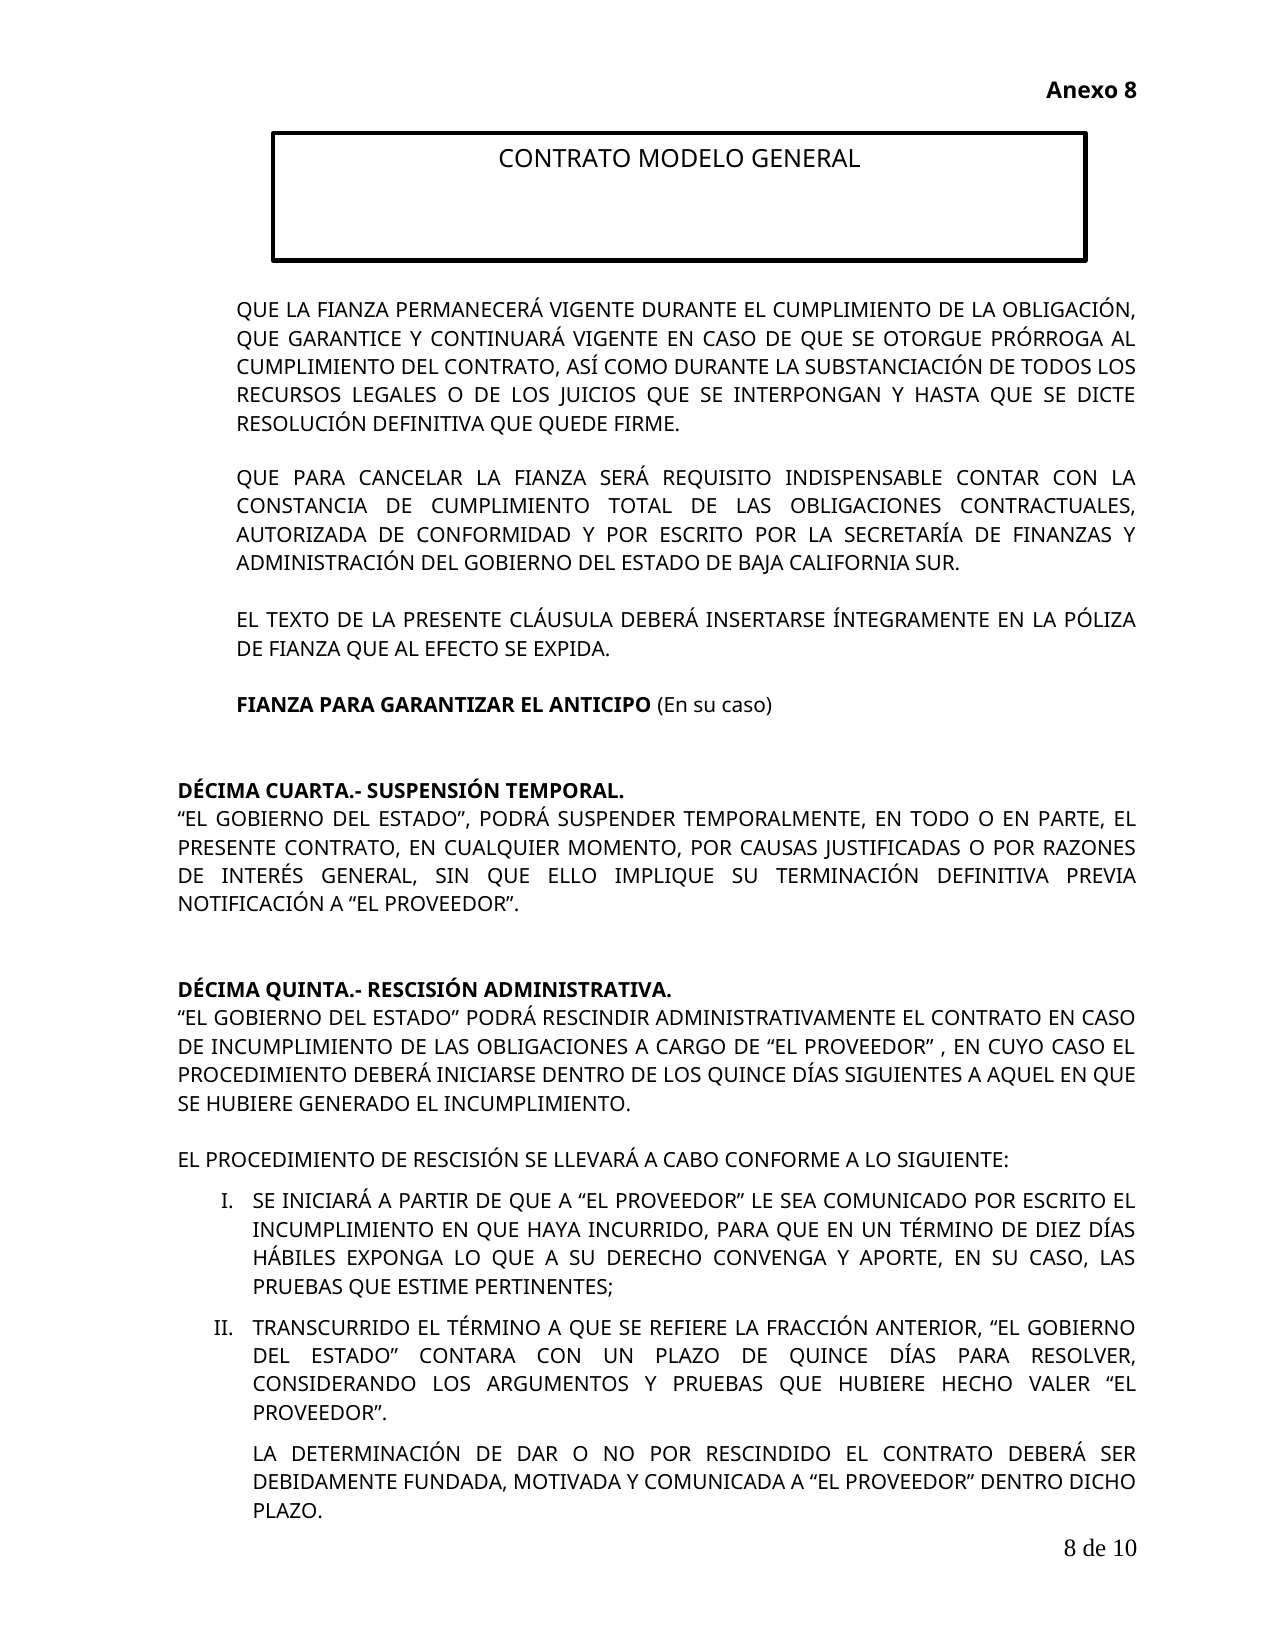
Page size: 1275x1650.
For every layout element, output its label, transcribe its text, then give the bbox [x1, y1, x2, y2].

list TRANSCURRIDO EL TÉRMINO A QUE SE REFIERE LA FRACCIÓN ANTERIOR, “EL GOBIERNO DEL ESTADO” CONTARA CON UN PLAZO DE QUINCE DÍAS PARA RESOLVER, CONSIDERANDO LOS ARGUMENTOS Y PRUEBAS QUE HUBIERE HECHO VALER “EL PROVEEDOR”. [233, 1313, 1137, 1426]
text QUE PARA CANCELAR LA FIANZA SERÁ REQUISITO INDISPENSABLE CONTAR CON LA CONSTANCIA DE CUMPLIMIENTO TOTAL DE LAS OBLIGACIONES CONTRACTUALES, AUTORIZADA DE CONFORMIDAD Y POR ESCRITO POR LA SECRETARÍA DE FINANZAS Y ADMINISTRACIÓN DEL GOBIERNO DEL ESTADO DE BAJA CALIFORNIA SUR. [236, 463, 1137, 577]
text “EL GOBIERNO DEL ESTADO” PODRÁ RESCINDIR ADMINISTRATIVAMENTE EL CONTRATO EN CASO DE INCUMPLIMIENTO DE LAS OBLIGACIONES A CARGO DE “EL PROVEEDOR” , EN CUYO CASO EL PROCEDIMIENTO DEBERÁ INICIARSE DENTRO DE LOS QUINCE DÍAS SIGUIENTES A AQUEL EN QUE SE HUBIERE GENERADO EL INCUMPLIMIENTO. [177, 1003, 1137, 1117]
text FIANZA PARA GARANTIZAR EL ANTICIPO (En su caso) [236, 691, 1137, 719]
text DÉCIMA CUARTA.- SUSPENSIÓN TEMPORAL. [177, 776, 1137, 804]
text QUE LA FIANZA PERMANECERÁ VIGENTE DURANTE EL CUMPLIMIENTO DE LA OBLIGACIÓN, QUE GARANTICE Y CONTINUARÁ VIGENTE EN CASO DE QUE SE OTORGUE PRÓRROGA AL CUMPLIMIENTO DEL CONTRATO, ASÍ COMO DURANTE LA SUBSTANCIACIÓN DE TODOS LOS RECURSOS LEGALES O DE LOS JUICIOS QUE SE INTERPONGAN Y HASTA QUE SE DICTE RESOLUCIÓN DEFINITIVA QUE QUEDE FIRME. [236, 295, 1137, 437]
text DÉCIMA QUINTA.- RESCISIÓN ADMINISTRATIVA. [177, 975, 1137, 1003]
text EL TEXTO DE LA PRESENTE CLÁUSULA DEBERÁ INSERTARSE ÍNTEGRAMENTE EN LA PÓLIZA DE FIANZA QUE AL EFECTO SE EXPIDA. [236, 605, 1137, 662]
list SE INICIARÁ A PARTIR DE QUE A “EL PROVEEDOR” LE SEA COMUNICADO POR ESCRITO EL INCUMPLIMIENTO EN QUE HAYA INCURRIDO, PARA QUE EN UN TÉRMINO DE DIEZ DÍAS HÁBILES EXPONGA LO QUE A SU DERECHO CONVENGA Y APORTE, EN SU CASO, LAS PRUEBAS QUE ESTIME PERTINENTES; [233, 1186, 1137, 1300]
text EL PROCEDIMIENTO DE RESCISIÓN SE LLEVARÁ A CABO CONFORME A LO SIGUIENTE: [177, 1146, 1137, 1174]
text LA DETERMINACIÓN DE DAR O NO POR RESCINDIDO EL CONTRATO DEBERÁ SER DEBIDAMENTE FUNDADA, MOTIVADA Y COMUNICADA A “EL PROVEEDOR” DENTRO DICHO PLAZO. [252, 1439, 1137, 1524]
text “EL GOBIERNO DEL ESTADO”, PODRÁ SUSPENDER TEMPORALMENTE, EN TODO O EN PARTE, EL PRESENTE CONTRATO, EN CUALQUIER MOMENTO, POR CAUSAS JUSTIFICADAS O POR RAZONES DE INTERÉS GENERAL, SIN QUE ELLO IMPLIQUE SU TERMINACIÓN DEFINITIVA PREVIA NOTIFICACIÓN A “EL PROVEEDOR”. [177, 804, 1137, 918]
